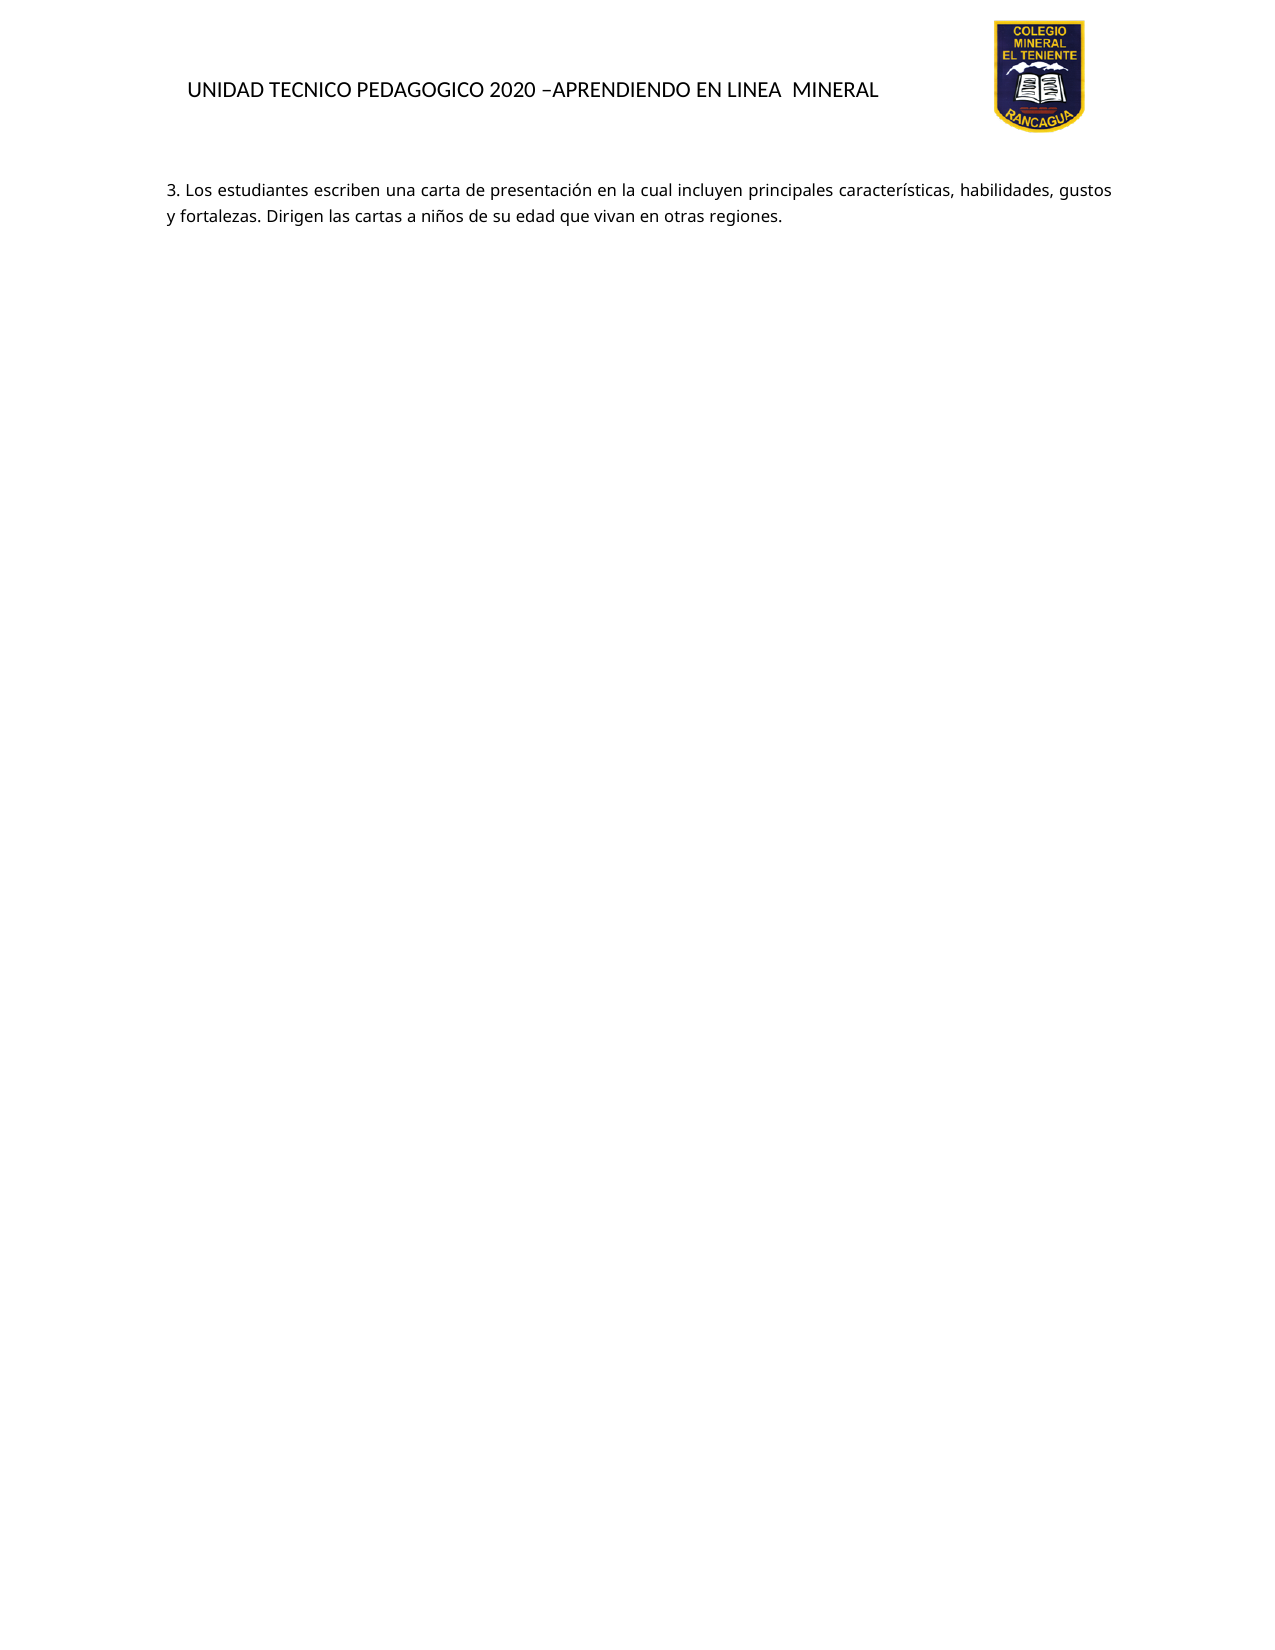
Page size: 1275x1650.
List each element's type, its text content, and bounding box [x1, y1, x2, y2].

text 3. Los estudiantes escriben una carta de presentación en la cual incluyen principales características, habilidades, gustos y fortalezas. Dirigen las cartas a niños de su edad que vivan en otras regiones. [167, 179, 1112, 228]
picture [990, 14, 1087, 133]
